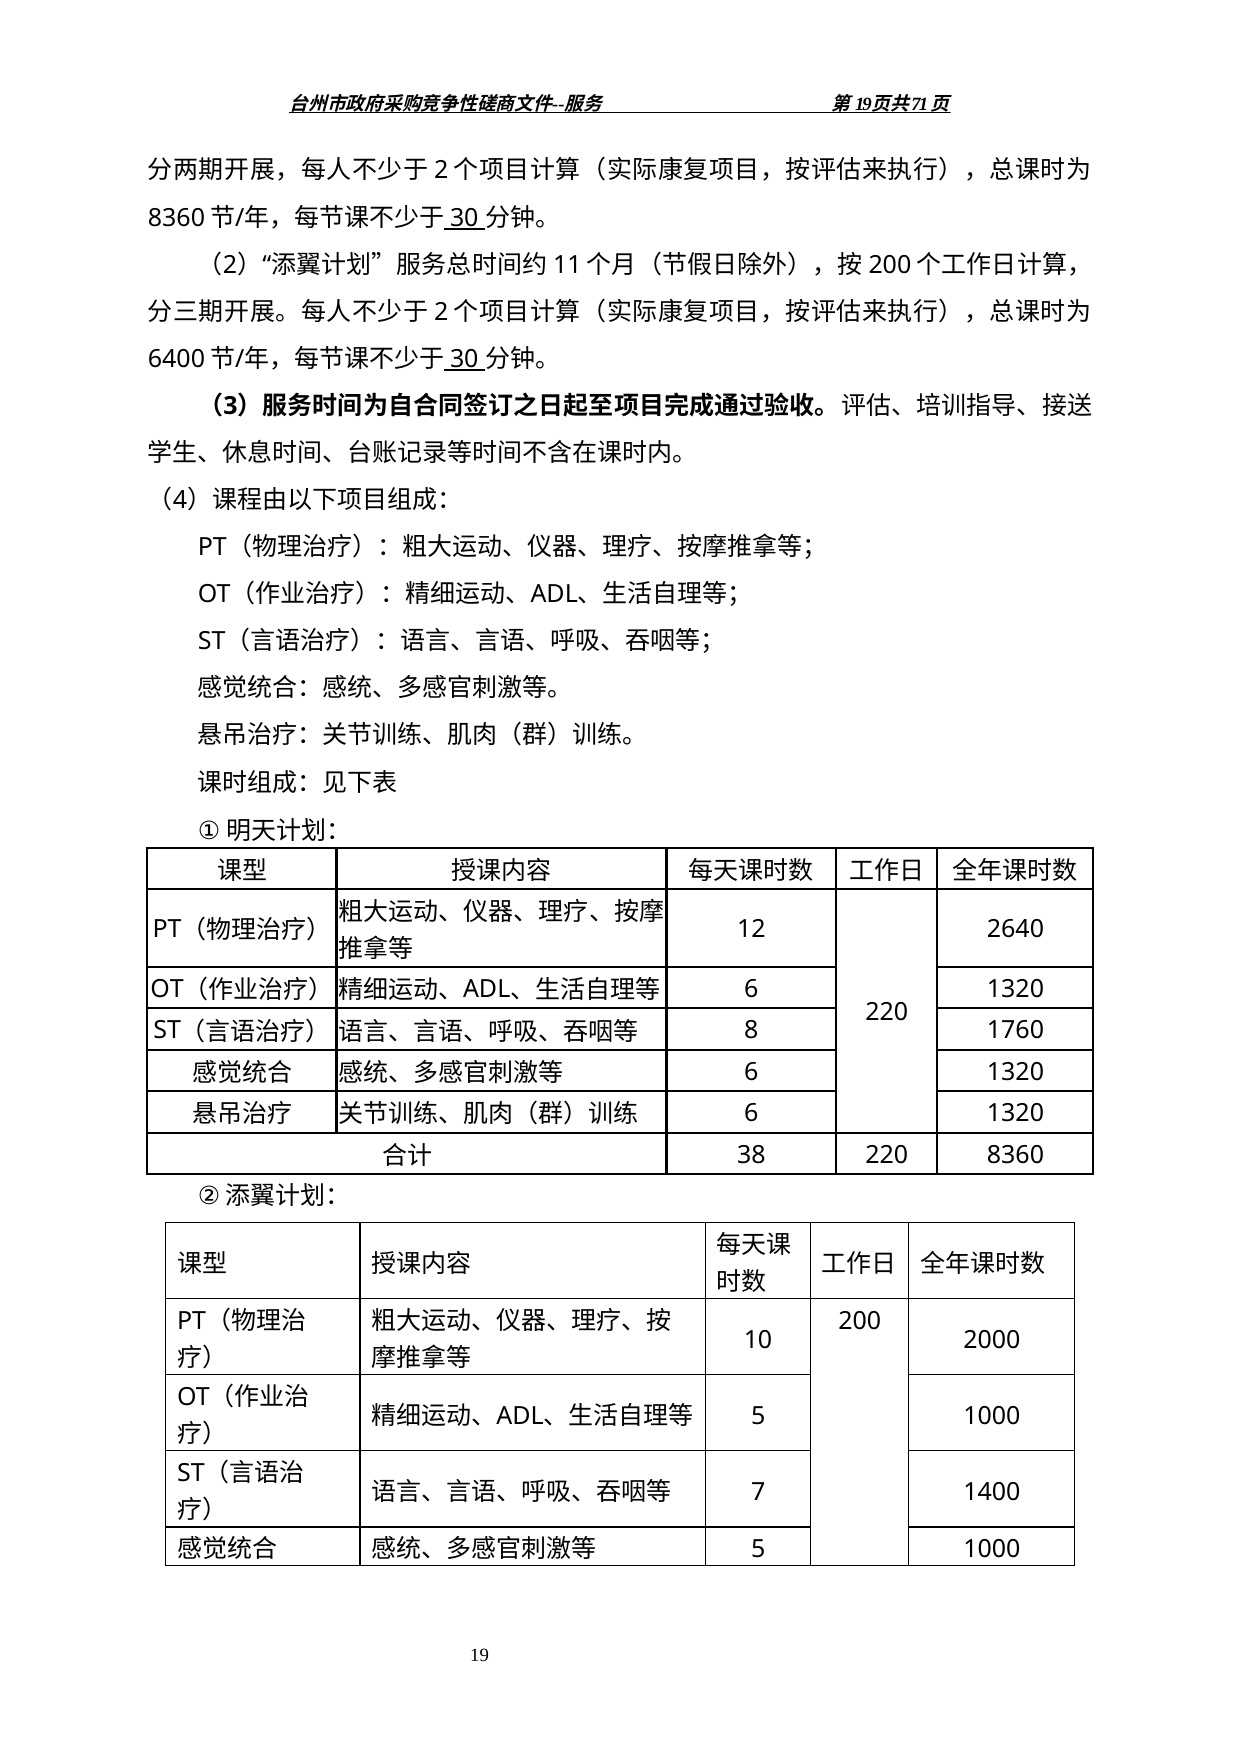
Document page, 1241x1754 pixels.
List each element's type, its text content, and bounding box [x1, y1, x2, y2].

text ① 明天计划： [148, 809, 1092, 847]
table_cell 1320 [938, 1051, 1092, 1090]
table_cell 1400 [909, 1451, 1074, 1526]
table_cell 7 [706, 1451, 810, 1526]
table_cell 合计 [148, 1134, 665, 1173]
table_cell ST（言语治疗） [148, 1009, 335, 1049]
table_cell ST（言语治疗） [166, 1451, 359, 1526]
table_cell 10 [706, 1299, 810, 1374]
text 课时组成：见下表 [148, 762, 1092, 798]
table_cell 粗大运动、仪器、理疗、按摩推拿等 [361, 1299, 705, 1374]
table_cell 5 [706, 1375, 810, 1450]
text OT（作业治疗）：精细运动、ADL、生活自理等； [148, 574, 1092, 610]
text 感觉统合：感统、多感官刺激等。 [148, 668, 1092, 704]
table_cell 2000 [909, 1299, 1074, 1374]
text PT（物理治疗）：粗大运动、仪器、理疗、按摩推拿等； [148, 527, 1092, 563]
table_header 工作日 [837, 849, 936, 888]
table_header 授课内容 [338, 849, 665, 888]
table_header 课型 [166, 1223, 359, 1298]
table_header 每天课时数 [668, 849, 835, 888]
table_cell 精细运动、ADL、生活自理等 [361, 1375, 705, 1450]
table_cell 精细运动、ADL、生活自理等 [338, 968, 665, 1007]
list “添翼计划”服务总时间约11个月（节假日除外），按200个工作日计算，分三期开展。每人不少于2个项目计算（实际康复项目，按评估来执行），总课时为6400节/年，每节课不少于 30 分钟。 [148, 244, 1092, 374]
table_cell 关节训练、肌肉（群）训练 [338, 1092, 665, 1132]
table_cell OT（作业治疗） [166, 1375, 359, 1450]
table_cell 2640 [938, 890, 1092, 966]
table_cell 感统、多感官刺激等 [361, 1528, 705, 1565]
table_cell 感觉统合 [148, 1051, 335, 1090]
text ②添翼计划： [148, 1175, 1092, 1211]
table_cell PT（物理治疗） [166, 1299, 359, 1374]
table_cell 38 [668, 1134, 835, 1173]
table_cell PT（物理治疗） [148, 890, 335, 966]
table_cell 1320 [938, 1092, 1092, 1132]
table_cell OT（作业治疗） [148, 968, 335, 1007]
list （4）课程由以下项目组成： [148, 479, 1092, 516]
text 悬吊治疗：关节训练、肌肉（群）训练。 [148, 715, 1092, 751]
table_header 工作日 [811, 1223, 908, 1298]
table_cell 粗大运动、仪器、理疗、按摩推拿等 [338, 890, 665, 966]
table_header 授课内容 [361, 1223, 705, 1298]
table_cell 220 [837, 890, 936, 1132]
table_header 课型 [148, 849, 335, 888]
table_cell 1760 [938, 1009, 1092, 1049]
table_cell 1320 [938, 968, 1092, 1007]
table_cell 语言、言语、呼吸、吞咽等 [338, 1009, 665, 1049]
table_cell 12 [668, 890, 835, 966]
table_cell 8360 [938, 1134, 1092, 1173]
table_header 全年课时数 [909, 1223, 1074, 1298]
table_cell 6 [668, 1051, 835, 1090]
table_cell 200 [811, 1299, 908, 1565]
table_cell 8 [668, 1009, 835, 1049]
table_cell 悬吊治疗 [148, 1092, 335, 1132]
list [148, 150, 1092, 233]
table_cell 1000 [909, 1528, 1074, 1565]
table_cell 感统、多感官刺激等 [338, 1051, 665, 1090]
table_cell 语言、言语、呼吸、吞咽等 [361, 1451, 705, 1526]
text ST（言语治疗）：语言、言语、呼吸、吞咽等； [148, 621, 1092, 657]
table_header 每天课时数 [706, 1223, 810, 1298]
table_cell 1000 [909, 1375, 1074, 1450]
table_cell 220 [837, 1134, 936, 1173]
list （3）服务时间为自合同签订之日起至项目完成通过验收。评估、培训指导、接送学生、休息时间、台账记录等时间不含在课时内。 [148, 385, 1092, 469]
table_header 全年课时数 [938, 849, 1092, 888]
table_cell 6 [668, 1092, 835, 1132]
table_cell 5 [706, 1528, 810, 1565]
table_cell 6 [668, 968, 835, 1007]
table_cell 感觉统合 [166, 1528, 359, 1565]
